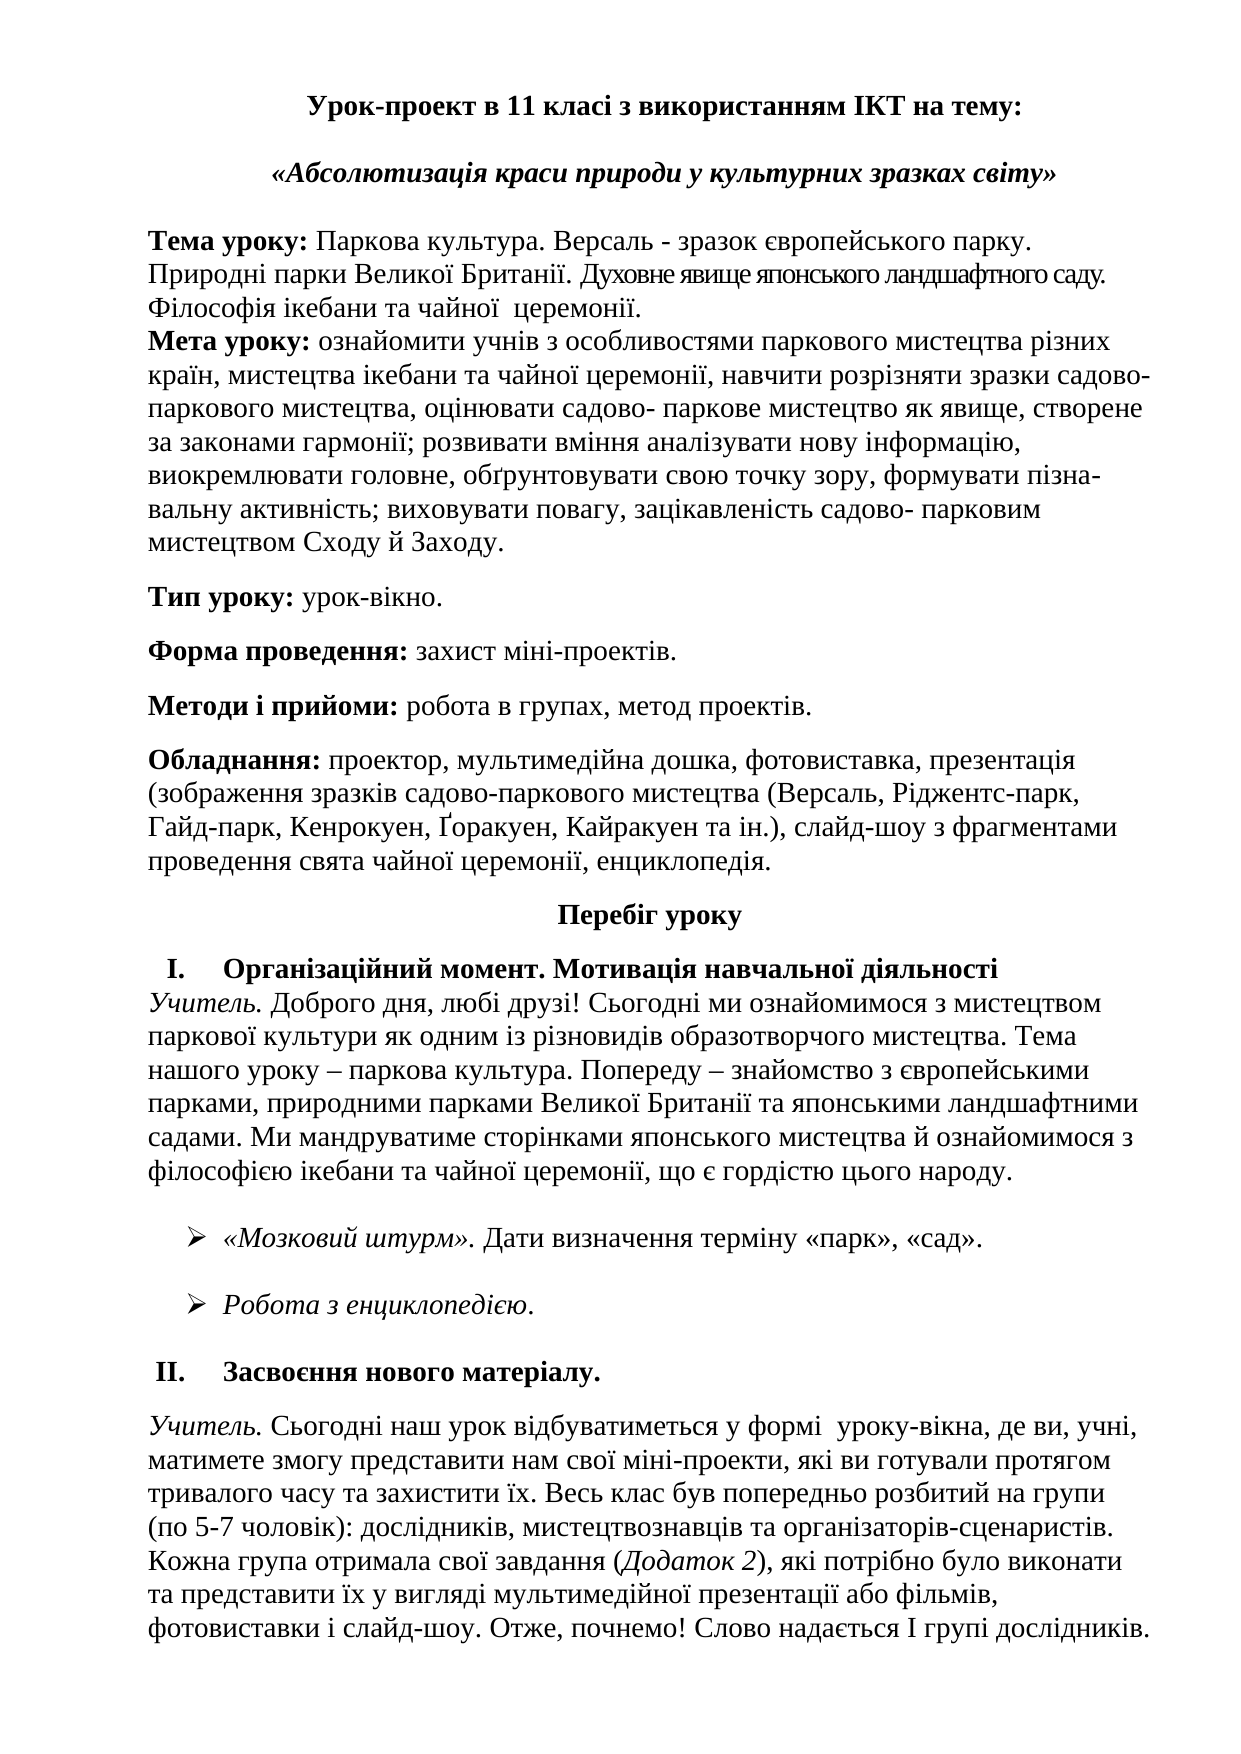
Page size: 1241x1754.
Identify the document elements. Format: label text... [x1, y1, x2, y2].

text Тип уроку: урок-вікно. [148, 579, 1152, 612]
list «Мозковий штурм». Дати визначення терміну «парк», «сад». [185, 1220, 1152, 1253]
text Учитель. Сьогодні наш урок відбуватиметься у формі уроку-вікна, де ви, учні, матимете змогу представити нам свої міні-проекти, які ви готували протягом тривалого часу та захистити їх. Весь клас був попередньо розбитий на групи (по 5-7 чоловік): дослідників, мистецтвознавців та організаторів-сценаристів. Кожна група отримала свої завдання (Додаток 2), які потрібно було виконати та представити їх у вигляді мультимедійної презентації або фільмів, фотовиставки і слайд-шоу. Отже, почнемо! Слово надається І групі дослідників. [148, 1408, 1152, 1643]
text Методи і прийоми: робота в групах, метод проектів. [148, 688, 1152, 721]
list Засвоєння нового матеріалу. [185, 1354, 1152, 1388]
text «Абсолютизація краси природи у культурних зразках світу» [148, 156, 1152, 189]
text Обладнання: проектор, мультимедійна дошка, фотовиставка, презентація (зображення зразків садово-паркового мистецтва (Версаль, Ріджентс-парк, Гайд-парк, Кенрокуен, Ґоракуен, Кайракуен та ін.), слайд-шоу з фрагментами проведення свята чайної церемонії, енциклопедія. [148, 742, 1152, 876]
text Тема уроку: Паркова культура. Версаль - зразок європейського парку. Природні парки Великої Британії. Духовне явище японського ландшафтного саду. [148, 223, 1152, 290]
text Перебіг уроку [148, 897, 1152, 931]
text Мета уроку: ознайомити учнів з особливостями паркового мистецтва різних країн, мистецтва ікебани та чайної церемонії, навчити розрізняти зразки садово-паркового мистецтва, оцінювати садово- паркове мистецтво як явище, створене за законами гармонії; розвивати вміння аналізувати нову інформацію, виокремлювати головне, обґрунтовувати свою точку зору, формувати пізнавальну активність; виховувати повагу, зацікавленість садово- парковим мистецтвом Сходу й Заходу. [148, 323, 1152, 558]
text Урок-проект в 11 класі з використанням ІКТ на тему: [148, 88, 1152, 122]
text Форма проведення: захист міні-проектів. [148, 633, 1152, 667]
text Філософія ікебани та чайної церемонії. [148, 290, 1152, 323]
list Робота з енциклопедією. [185, 1287, 1152, 1321]
list Учитель. Доброго дня, любі друзі! Сьогодні ми ознайомимося з мистецтвом паркової культури як одним із різновидів образотворчого мистецтва. Тема нашого уроку – паркова культура. Попереду – знайомство з європейськими парками, природними парками Великої Британії та японськими ландшафтними садами. Ми мандруватиме сторінками японського мистецтва й ознайомимося з філософією ікебани та чайної церемонії, що є гордістю цього народу. [148, 985, 1152, 1186]
list Організаційний момент. Мотивація навчальної діяльності [185, 951, 1152, 985]
